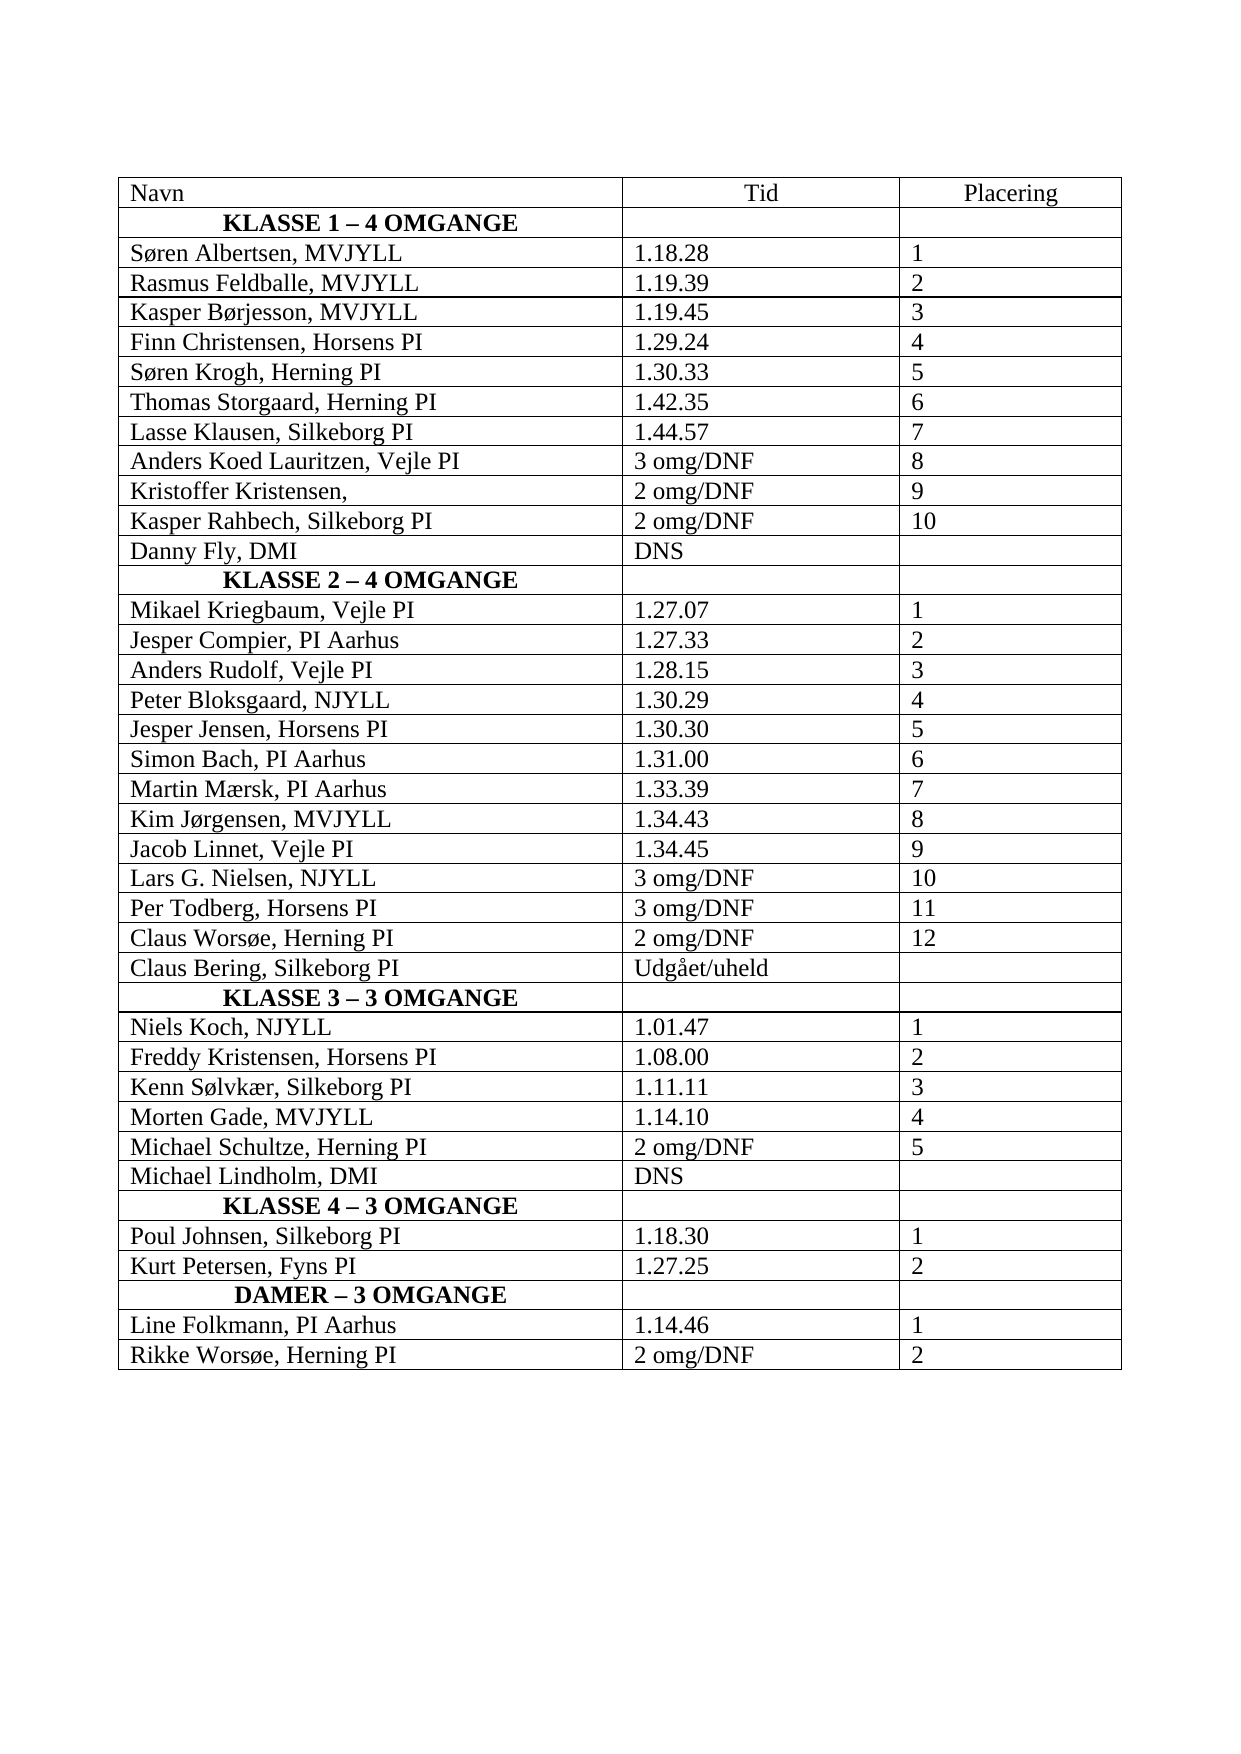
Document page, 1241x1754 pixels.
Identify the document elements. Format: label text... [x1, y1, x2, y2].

table_cell 2 omg/DNF [623, 476, 899, 505]
table_cell 1.14.46 [623, 1310, 899, 1339]
table_cell Jesper Compier, PI Aarhus [119, 625, 622, 654]
table_cell 7 [900, 417, 1121, 445]
table_cell 3 omg/DNF [623, 446, 899, 475]
table_cell 1.30.33 [623, 357, 899, 386]
table_cell 9 [900, 476, 1121, 505]
table_cell 6 [900, 387, 1121, 416]
table_cell 8 [900, 804, 1121, 833]
table_cell DAMER – 3 OMGANGE [119, 1281, 622, 1309]
table_cell 1.33.39 [623, 774, 899, 803]
table_cell Simon Bach, PI Aarhus [119, 744, 622, 773]
table_cell 3 [900, 298, 1121, 326]
table_cell 2 [900, 1042, 1121, 1071]
table_cell DNS [623, 1161, 899, 1190]
table_cell Niels Koch, NJYLL [119, 1013, 622, 1041]
table_cell [623, 1191, 899, 1220]
table_cell 1.27.25 [623, 1251, 899, 1279]
table_cell Rasmus Feldballe, MVJYLL [119, 268, 622, 296]
table_cell 4 [900, 327, 1121, 356]
table_cell DNS [623, 536, 899, 564]
table_cell 1.30.30 [623, 715, 899, 743]
table_cell Peter Bloksgaard, NJYLL [119, 685, 622, 713]
table_cell 5 [900, 357, 1121, 386]
table_cell 2 [900, 1251, 1121, 1279]
table_cell 1.28.15 [623, 655, 899, 684]
table_cell [623, 208, 899, 237]
table_cell 2 omg/DNF [623, 506, 899, 535]
table_cell Morten Gade, MVJYLL [119, 1102, 622, 1131]
table_header Tid [623, 178, 899, 207]
table_cell 1.30.29 [623, 685, 899, 713]
table_cell [900, 1161, 1121, 1190]
table_cell 1.08.00 [623, 1042, 899, 1071]
table_cell Michael Schultze, Herning PI [119, 1132, 622, 1160]
table_cell Jesper Jensen, Horsens PI [119, 715, 622, 743]
table_cell 1.14.10 [623, 1102, 899, 1131]
table_cell 11 [900, 893, 1121, 922]
table_cell 1.18.30 [623, 1221, 899, 1250]
table_cell 1 [900, 1013, 1121, 1041]
table_cell 3 omg/DNF [623, 893, 899, 922]
table_cell 3 [900, 1072, 1121, 1101]
table_cell 3 omg/DNF [623, 864, 899, 892]
table_cell 10 [900, 506, 1121, 535]
table_cell 6 [900, 744, 1121, 773]
table_cell 1.44.57 [623, 417, 899, 445]
table_cell 7 [900, 774, 1121, 803]
table_cell Michael Lindholm, DMI [119, 1161, 622, 1190]
table_cell Kurt Petersen, Fyns PI [119, 1251, 622, 1279]
table_cell [900, 536, 1121, 564]
table_cell 1.34.43 [623, 804, 899, 833]
table_cell 1 [900, 595, 1121, 624]
table_cell Udgået/uheld [623, 953, 899, 982]
table_cell Poul Johnsen, Silkeborg PI [119, 1221, 622, 1250]
table_cell KLASSE 3 – 3 OMGANGE [119, 983, 622, 1011]
table_cell 2 [900, 625, 1121, 654]
table_cell KLASSE 2 – 4 OMGANGE [119, 566, 622, 594]
table_header Navn [119, 178, 622, 207]
table_cell Claus Worsøe, Herning PI [119, 923, 622, 952]
table_cell 1 [900, 1221, 1121, 1250]
table_header Placering [900, 178, 1121, 207]
table_cell 5 [900, 715, 1121, 743]
table_cell Claus Bering, Silkeborg PI [119, 953, 622, 982]
table_cell 2 omg/DNF [623, 1340, 899, 1369]
table_cell Kim Jørgensen, MVJYLL [119, 804, 622, 833]
table_cell Thomas Storgaard, Herning PI [119, 387, 622, 416]
table_cell 8 [900, 446, 1121, 475]
table_cell KLASSE 1 – 4 OMGANGE [119, 208, 622, 237]
table_cell KLASSE 4 – 3 OMGANGE [119, 1191, 622, 1220]
table_cell [900, 208, 1121, 237]
table_cell Lasse Klausen, Silkeborg PI [119, 417, 622, 445]
table_cell 12 [900, 923, 1121, 952]
table_cell 4 [900, 1102, 1121, 1131]
table_cell 1.19.45 [623, 298, 899, 326]
table_cell 2 [900, 268, 1121, 296]
table_cell Søren Albertsen, MVJYLL [119, 238, 622, 267]
table_cell Mikael Kriegbaum, Vejle PI [119, 595, 622, 624]
table_cell 4 [900, 685, 1121, 713]
table_cell Lars G. Nielsen, NJYLL [119, 864, 622, 892]
table_cell 2 omg/DNF [623, 923, 899, 952]
table_cell 1.34.45 [623, 834, 899, 862]
table_cell 1.18.28 [623, 238, 899, 267]
table_cell [623, 566, 899, 594]
table_cell 1.19.39 [623, 268, 899, 296]
table_cell 9 [900, 834, 1121, 862]
table_cell [900, 983, 1121, 1011]
table_cell 3 [900, 655, 1121, 684]
table_cell Per Todberg, Horsens PI [119, 893, 622, 922]
table_cell [623, 1281, 899, 1309]
table_cell Kristoffer Kristensen, [119, 476, 622, 505]
table_cell Kenn Sølvkær, Silkeborg PI [119, 1072, 622, 1101]
table_cell Martin Mærsk, PI Aarhus [119, 774, 622, 803]
table_cell Finn Christensen, Horsens PI [119, 327, 622, 356]
table_cell 10 [900, 864, 1121, 892]
table_cell Kasper Rahbech, Silkeborg PI [119, 506, 622, 535]
table_cell 1 [900, 238, 1121, 267]
table_cell 1.29.24 [623, 327, 899, 356]
table_cell Kasper Børjesson, MVJYLL [119, 298, 622, 326]
table_cell Jacob Linnet, Vejle PI [119, 834, 622, 862]
table_cell 1 [900, 1310, 1121, 1339]
table_cell Danny Fly, DMI [119, 536, 622, 564]
table_cell 1.27.33 [623, 625, 899, 654]
table_cell 2 omg/DNF [623, 1132, 899, 1160]
table_cell Søren Krogh, Herning PI [119, 357, 622, 386]
table_cell [900, 566, 1121, 594]
table_cell 1.31.00 [623, 744, 899, 773]
table_cell Rikke Worsøe, Herning PI [119, 1340, 622, 1369]
table_cell 5 [900, 1132, 1121, 1160]
table_cell [623, 983, 899, 1011]
table_cell [900, 1281, 1121, 1309]
table_cell 1.11.11 [623, 1072, 899, 1101]
table_cell 1.42.35 [623, 387, 899, 416]
table_cell Anders Koed Lauritzen, Vejle PI [119, 446, 622, 475]
table_cell 1.27.07 [623, 595, 899, 624]
table_cell Anders Rudolf, Vejle PI [119, 655, 622, 684]
table_cell [900, 953, 1121, 982]
table_cell 1.01.47 [623, 1013, 899, 1041]
table_cell Freddy Kristensen, Horsens PI [119, 1042, 622, 1071]
table_cell Line Folkmann, PI Aarhus [119, 1310, 622, 1339]
table_cell 2 [900, 1340, 1121, 1369]
table_cell [900, 1191, 1121, 1220]
